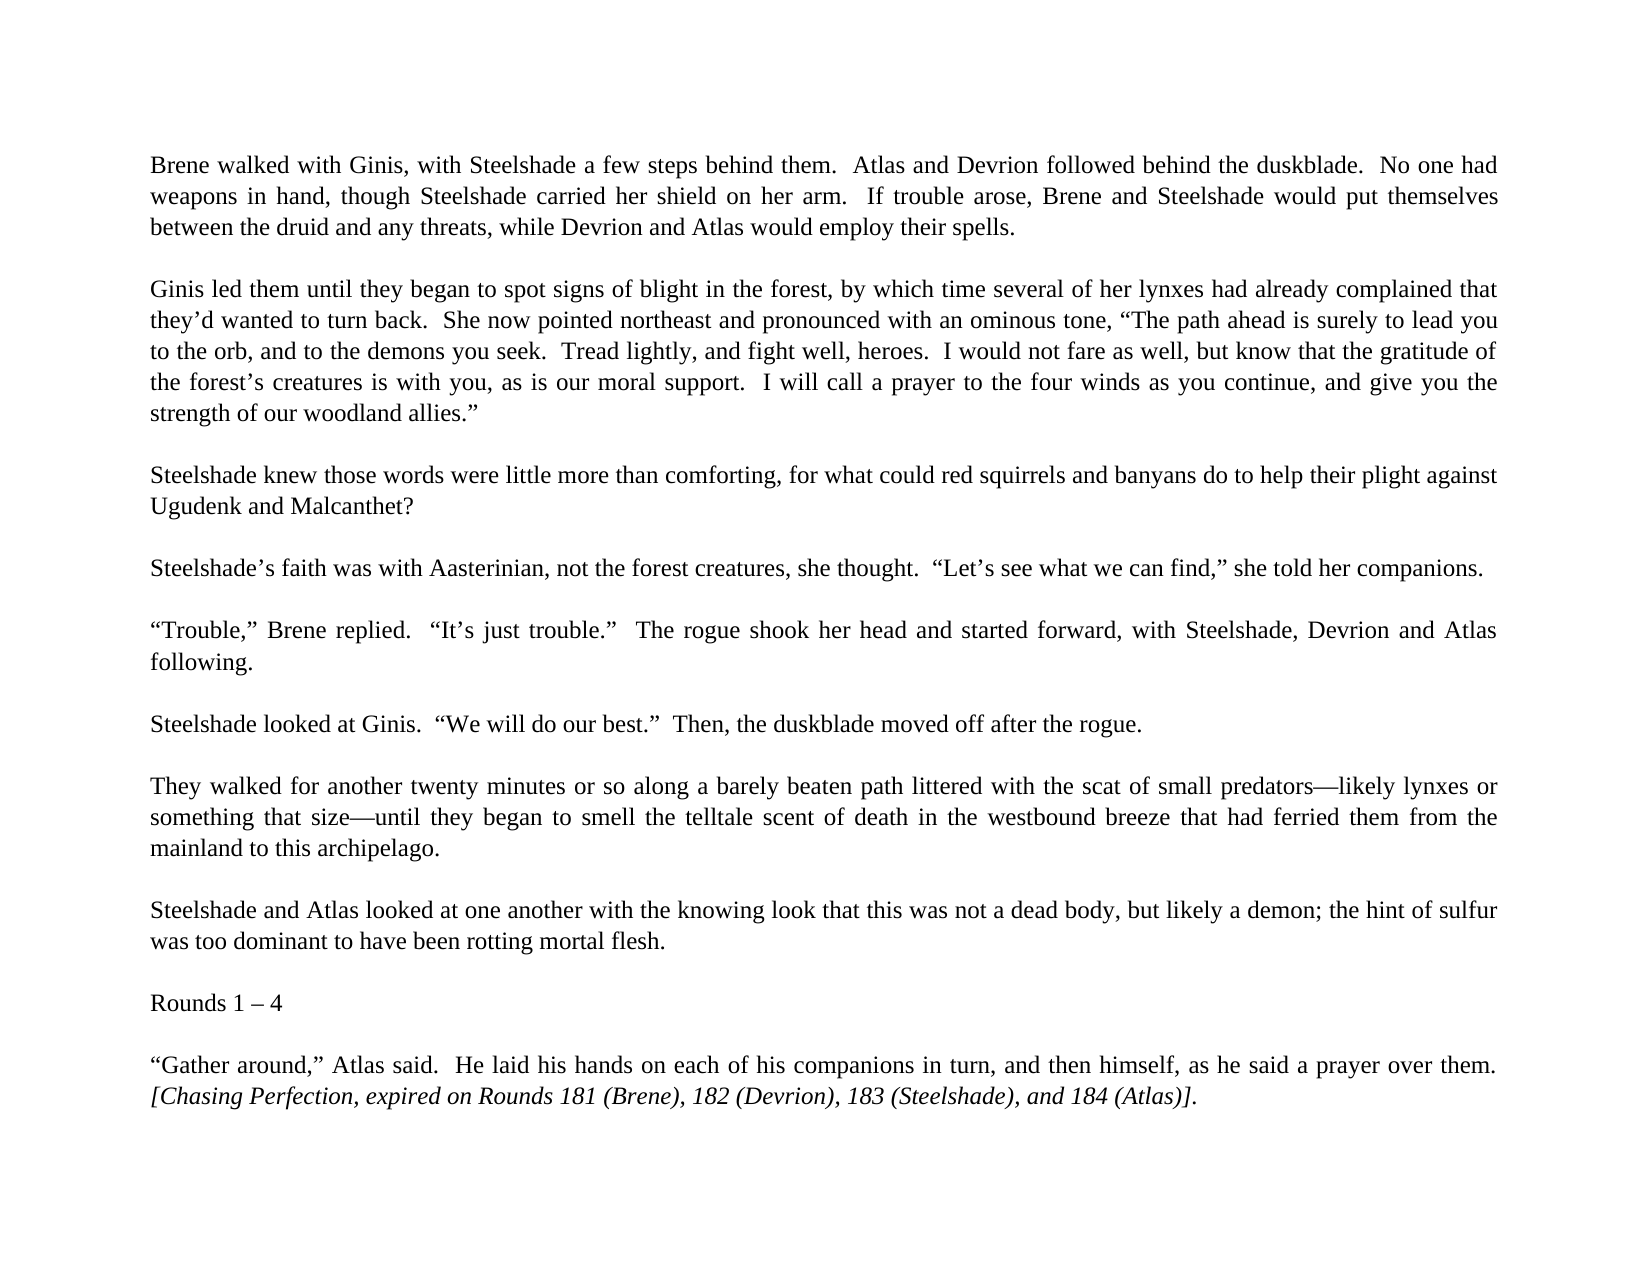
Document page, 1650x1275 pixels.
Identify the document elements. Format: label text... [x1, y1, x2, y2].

text Brene walked with Ginis, with Steelshade a few steps behind them. Atlas and Devrion followed behind the duskblade. No one had weapons in hand, though Steelshade carried her shield on her arm. If trouble arose, Brene and Steelshade would put themselves between the druid and any threats, while Devrion and Atlas would employ their spells. [150, 150, 1500, 241]
text Rounds 1 – 4 [150, 988, 1500, 1017]
text “Gather around,” Atlas said. He laid his hands on each of his companions in turn, and then himself, as he said a prayer over them. [Chasing Perfection, expired on Rounds 181 (Brene), 182 (Devrion), 183 (Steelshade), and 184 (Atlas)]. [150, 1050, 1500, 1110]
text Steelshade looked at Ginis. “We will do our best.” Then, the duskblade moved off after the rogue. [150, 709, 1500, 737]
text Steelshade and Atlas looked at one another with the knowing look that this was not a dead body, but likely a demon; the hint of sulfur was too dominant to have been rotting mortal flesh. [150, 895, 1500, 955]
text “Trouble,” Brene replied. “It’s just trouble.” The rogue shook her head and started forward, with Steelshade, Devrion and Atlas following. [150, 616, 1500, 675]
text Steelshade’s faith was with Aasterinian, not the forest creatures, she thought. “Let’s see what we can find,” she told her companions. [150, 553, 1500, 582]
text Ginis led them until they began to spot signs of blight in the forest, by which time several of her lynxes had already complained that they’d wanted to turn back. She now pointed northeast and pronounced with an ominous tone, “The path ahead is surely to lead you to the orb, and to the demons you seek. Tread lightly, and fight well, heroes. I would not fare as well, but know that the gratitude of the forest’s creatures is with you, as is our moral support. I will call a prayer to the four winds as you continue, and give you the strength of our woodland allies.” [150, 274, 1500, 427]
text Steelshade knew those words were little more than comforting, for what could red squirrels and banyans do to help their plight against Ugudenk and Malcanthet? [150, 460, 1500, 520]
text They walked for another twenty minutes or so along a barely beaten path littered with the scat of small predators—likely lynxes or something that size—until they began to smell the telltale scent of death in the westbound breeze that had ferried them from the mainland to this archipelago. [150, 771, 1500, 862]
